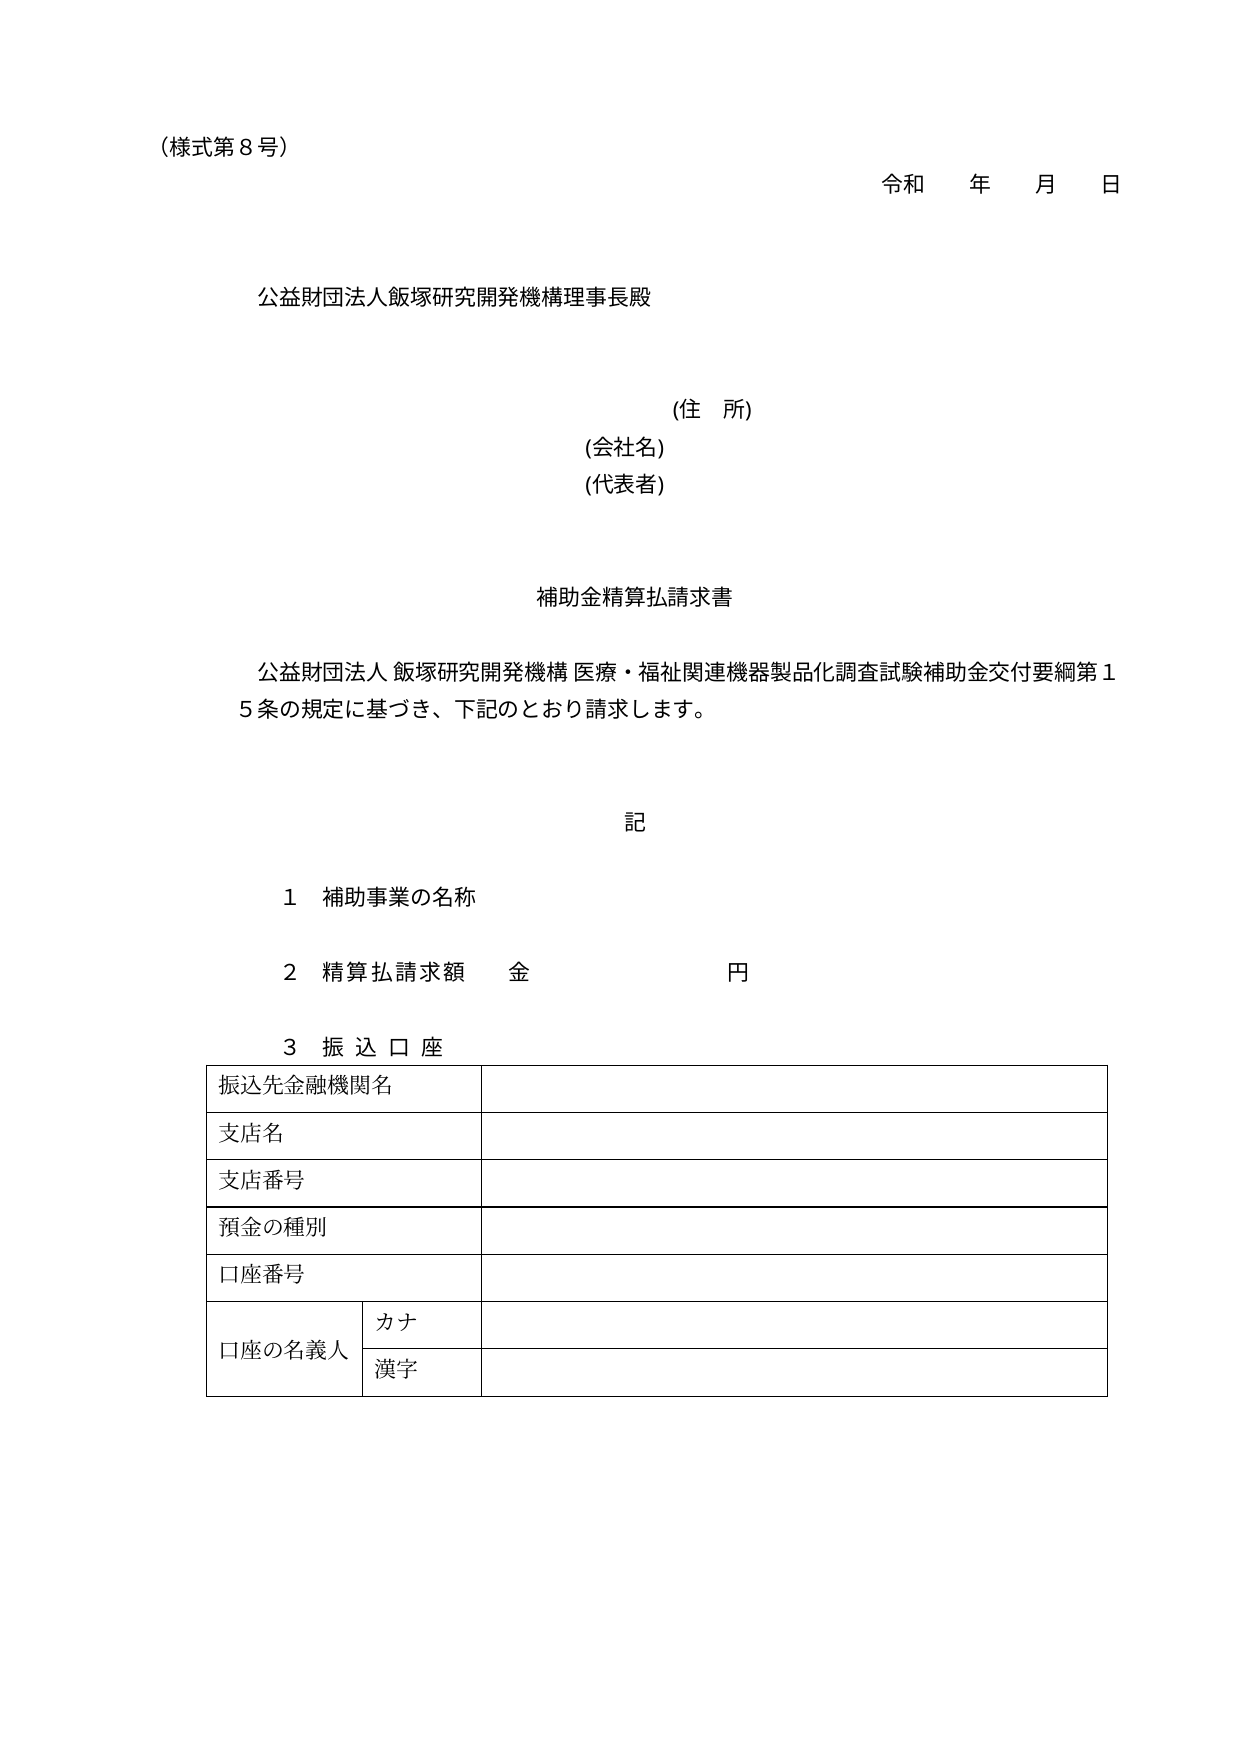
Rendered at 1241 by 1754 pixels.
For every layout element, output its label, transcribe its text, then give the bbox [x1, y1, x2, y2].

table_header 振込先金融機関名 [207, 1066, 481, 1112]
table_cell 支店名 [207, 1113, 481, 1159]
table_cell 預金の種別 [207, 1208, 481, 1254]
text (住 所) [235, 389, 1122, 427]
table_cell [482, 1208, 1107, 1254]
text ３ 振込口座 [235, 1027, 1122, 1064]
text 公益財団法人 飯塚研究開発機構 医療・福祉関連機器製品化調査試験補助金交付要綱第１５条の規定に基づき、下記のとおり請求します。 [235, 652, 1122, 727]
list （様式第８号） [148, 127, 1122, 164]
table_cell [482, 1160, 1107, 1206]
text 公益財団法人飯塚研究開発機構理事長殿 [235, 277, 1122, 314]
table_cell 口座の名義人 [207, 1302, 362, 1396]
table_cell 口座番号 [207, 1255, 481, 1301]
table_cell [482, 1302, 1107, 1348]
text 補助金精算払請求書 [148, 577, 1122, 614]
table_cell 支店番号 [207, 1160, 481, 1206]
table_header [482, 1066, 1107, 1112]
table_cell [482, 1349, 1107, 1396]
table_cell [482, 1255, 1107, 1301]
text ２ 精算払請求額 金 円 [235, 952, 1122, 989]
text 記 [148, 802, 1122, 839]
text (代表者) [148, 464, 1122, 502]
table_cell カナ [363, 1302, 481, 1348]
text １ 補助事業の名称 [235, 877, 1122, 914]
text (会社名) [148, 427, 1122, 464]
table_cell 漢字 [363, 1349, 481, 1396]
table_cell [482, 1113, 1107, 1159]
text 令和 年 月 日 [148, 164, 1122, 202]
